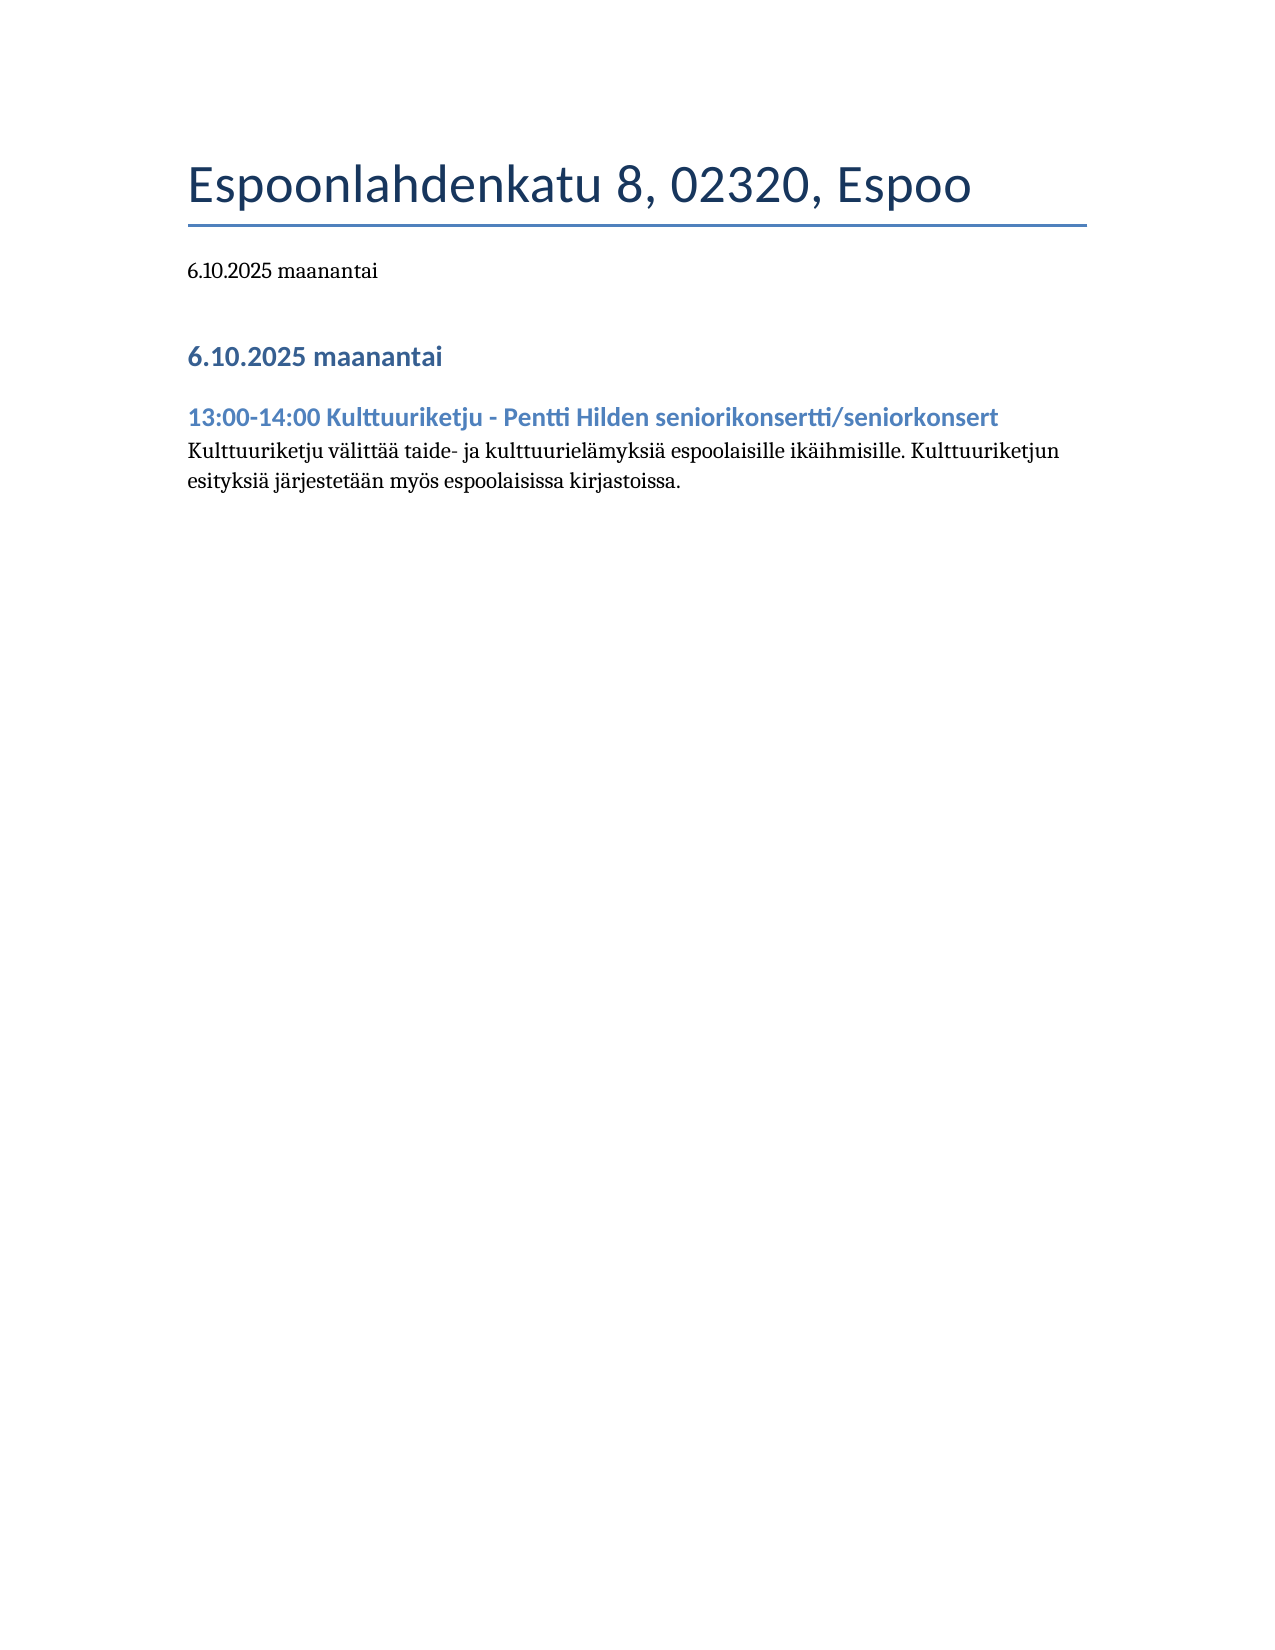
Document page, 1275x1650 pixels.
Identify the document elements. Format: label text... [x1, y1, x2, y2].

text Kulttuuriketju välittää taide- ja kulttuurielämyksiä espoolaisille ikäihmisille. Kulttuuriketjun esityksiä järjestetään myös espoolaisissa kirjastoissa. [187, 438, 1087, 494]
title Espoonlahdenkatu 8, 02320, Espoo [187, 150, 1087, 227]
subtitle 13:00-14:00 Kulttuuriketju - Pentti Hilden seniorikonsertti/seniorkonsert [187, 400, 1087, 433]
text 6.10.2025 maanantai [187, 258, 1087, 284]
subtitle 6.10.2025 maanantai [187, 338, 1087, 374]
